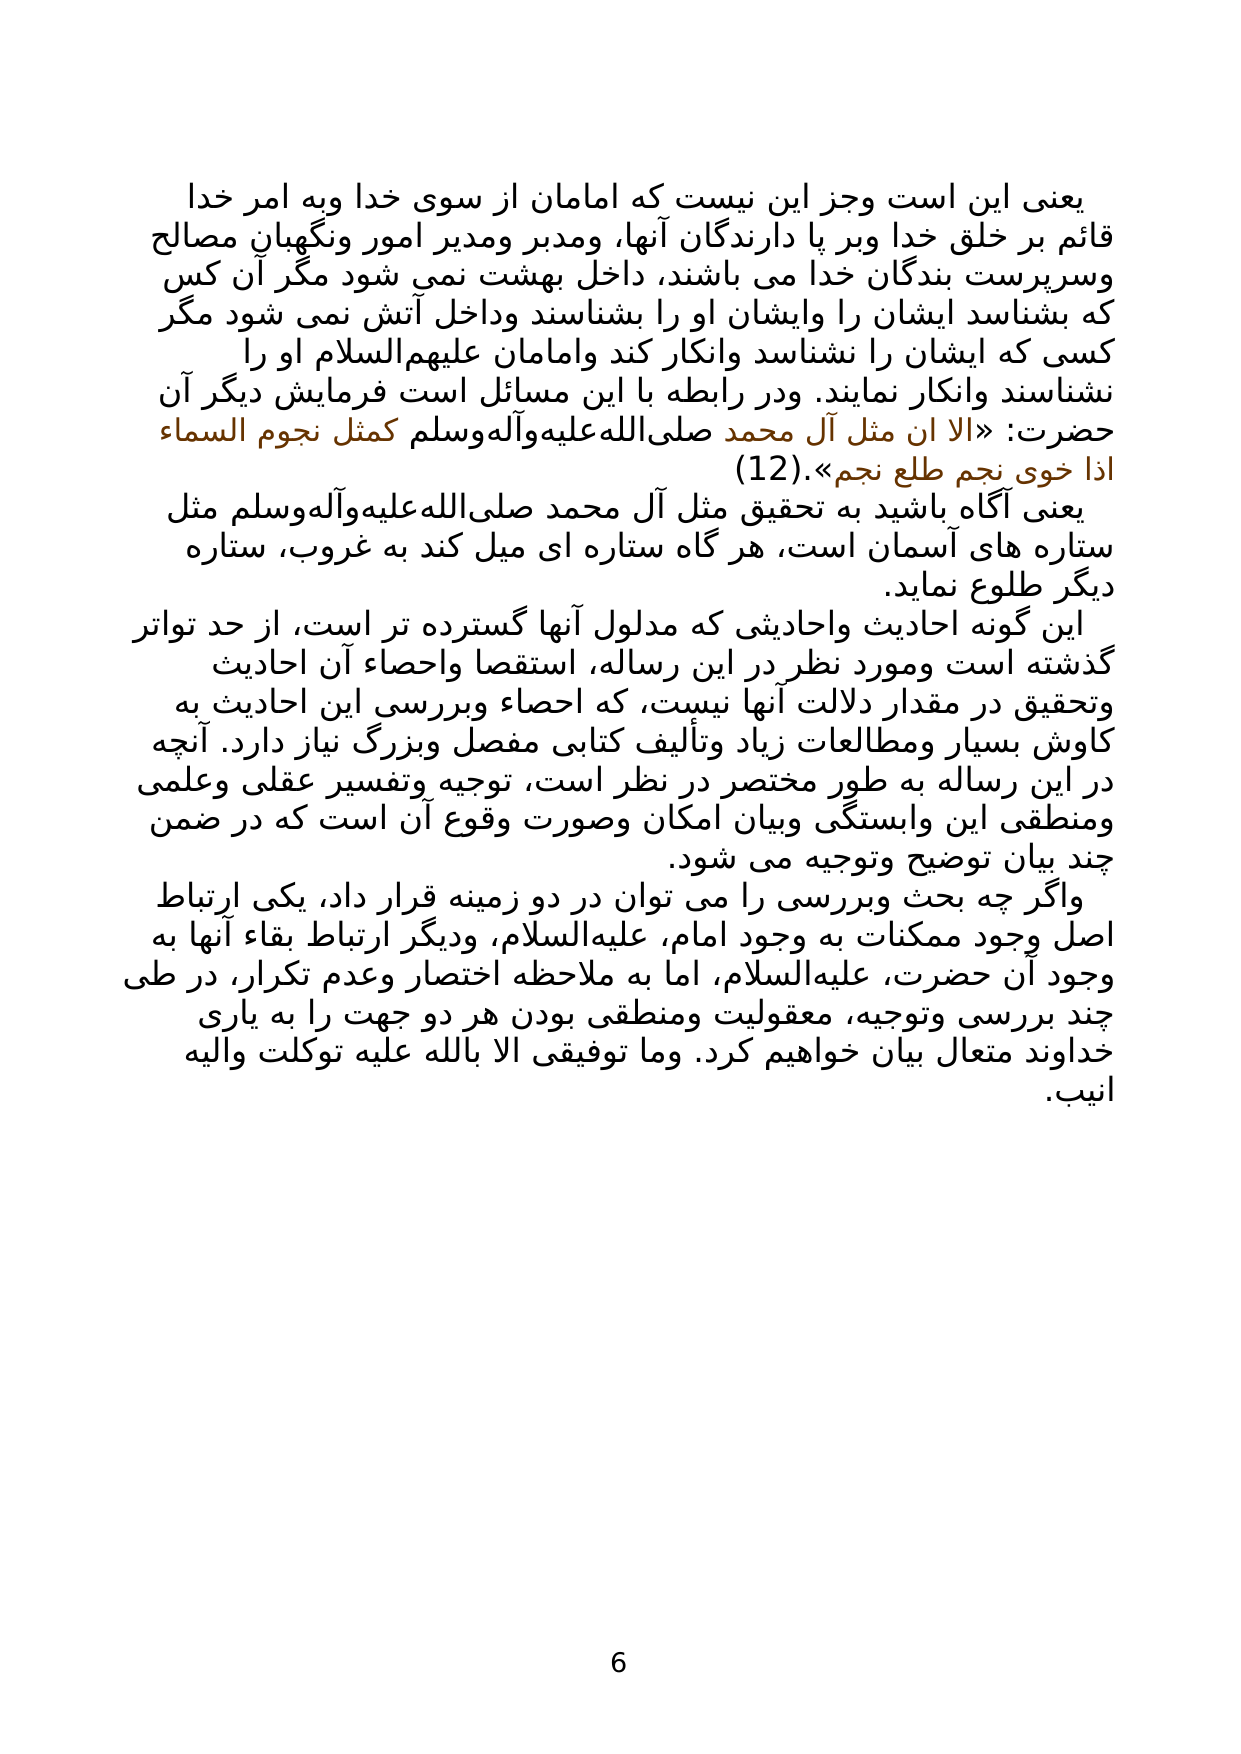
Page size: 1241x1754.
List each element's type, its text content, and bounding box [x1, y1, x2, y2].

text اين گونه احاديث واحاديثى که مدلول آنها گسترده تر است، از حد تواتر گذشته است ومورد نظر در اين رساله، استقصا واحصاء آن احاديث وتحقيق در مقدار دلالت آنها نيست، که احصاء وبررسى اين احاديث به کاوش بسيار ومطالعات زياد وتأليف کتابى مفصل وبزرگ نياز دارد. آنچه در اين رساله به طور مختصر در نظر است، توجيه وتفسير عقلى وعلمى ومنطقى اين وابستگى وبيان امکان وصورت وقوع آن است که در ضمن چند بيان توضيح وتوجيه مى شود. [122, 604, 1116, 877]
text واگر چه بحث وبررسى را مى توان در دو زمينه قرار داد، يکى ارتباط اصل وجود ممکنات به وجود امام، عليه‌السلام، وديگر ارتباط بقاء آنها به وجود آن حضرت، عليه‌السلام، اما به ملاحظه اختصار وعدم تکرار، در طى چند بررسى وتوجيه، معقوليت ومنطقى بودن هر دو جهت را به يارى خداوند متعال بيان خواهيم کرد. وما توفيقى الا بالله عليه توکلت واليه انيب. [122, 877, 1116, 1110]
text يعنى آگاه باشيد به تحقيق مثل آل محمد صلى‌الله‌عليه‌وآله‌وسلم مثل ستاره هاى آسمان است، هر گاه ستاره اى ميل کند به غروب، ستاره ديگر طلوع نمايد. [122, 488, 1116, 604]
text يعنى اين است وجز اين نيست که امامان از سوى خدا وبه امر خدا قائم بر خلق خدا وبر پا دارندگان آنها، ومدبر ومدير امور ونگهبان مصالح وسرپرست بندگان خدا مى باشند، داخل بهشت نمى شود مگر آن کس که بشناسد ايشان را وايشان او را بشناسند وداخل آتش نمى شود مگر کسى که ايشان را نشناسد وانکار کند وامامان عليهم‌السلام او را نشناسند وانکار نمايند. ودر رابطه با اين مسائل است فرمايش ديگر آن حضرت: «الا ان مثل آل محمد صلى‌الله‌عليه‌وآله‌وسلم کمثل نجوم السماء اذا خوى نجم طلع نجم».(12) [122, 177, 1116, 488]
